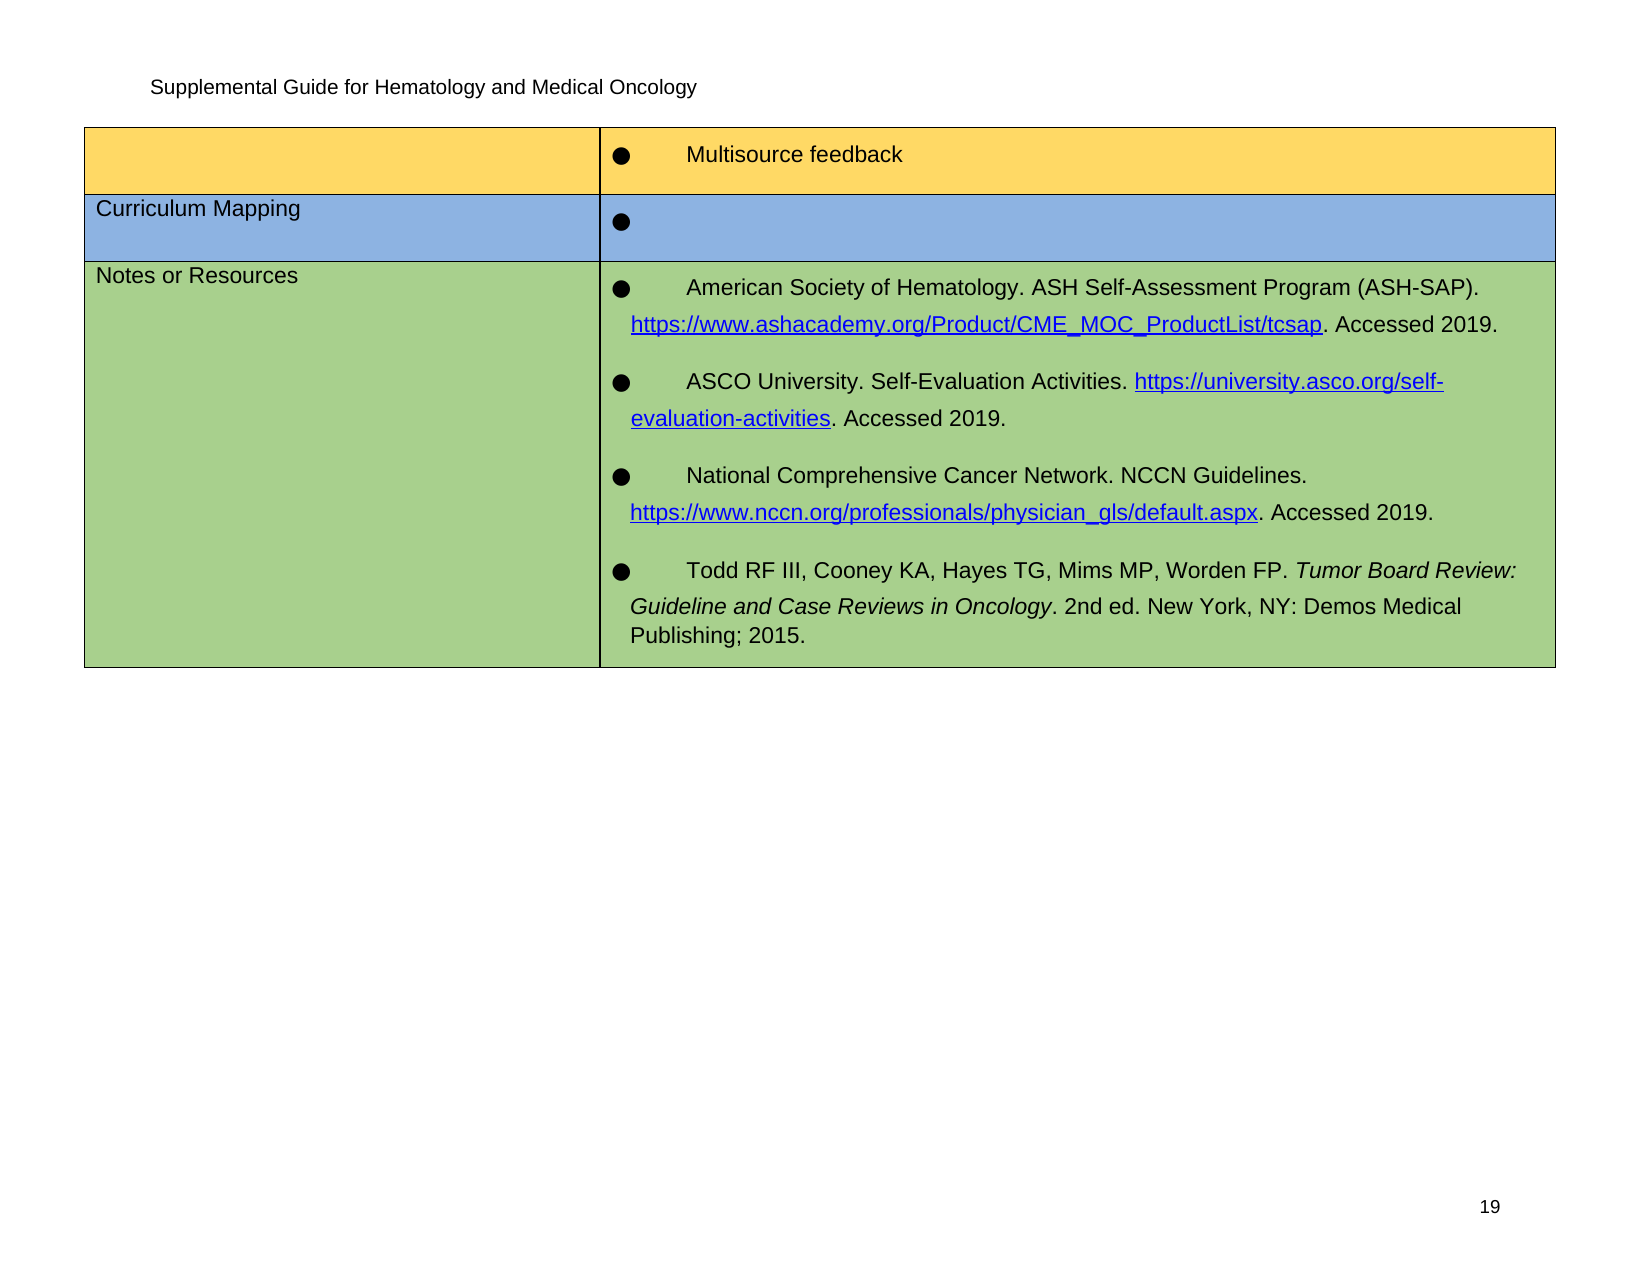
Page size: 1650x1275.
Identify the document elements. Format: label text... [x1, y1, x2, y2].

table_cell [601, 195, 1555, 261]
table_cell Curriculum Mapping [85, 195, 599, 261]
table_cell American Society of Hematology. ASH Self-Assessment Program (ASH-SAP). https://www.ashacademy.org/Product/CME_MOC_ProductList/tcsap. Accessed 2019. ASCO University. Self-Evaluation Activities. https://university.asco.org/self-evaluation-activities. Accessed 2019. National Comprehensive Cancer Network. NCCN Guidelines. https://www.nccn.org/professionals/physician_gls/default.aspx. Accessed 2019. Todd RF III, Cooney KA, Hayes TG, Mims MP, Worden FP. Tumor Board Review: Guideline and Case Reviews in Oncology. 2nd ed. New York, NY: Demos Medical Publishing; 2015. [601, 262, 1555, 667]
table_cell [601, 128, 1555, 194]
table_cell Notes or Resources [85, 262, 599, 667]
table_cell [85, 128, 599, 194]
